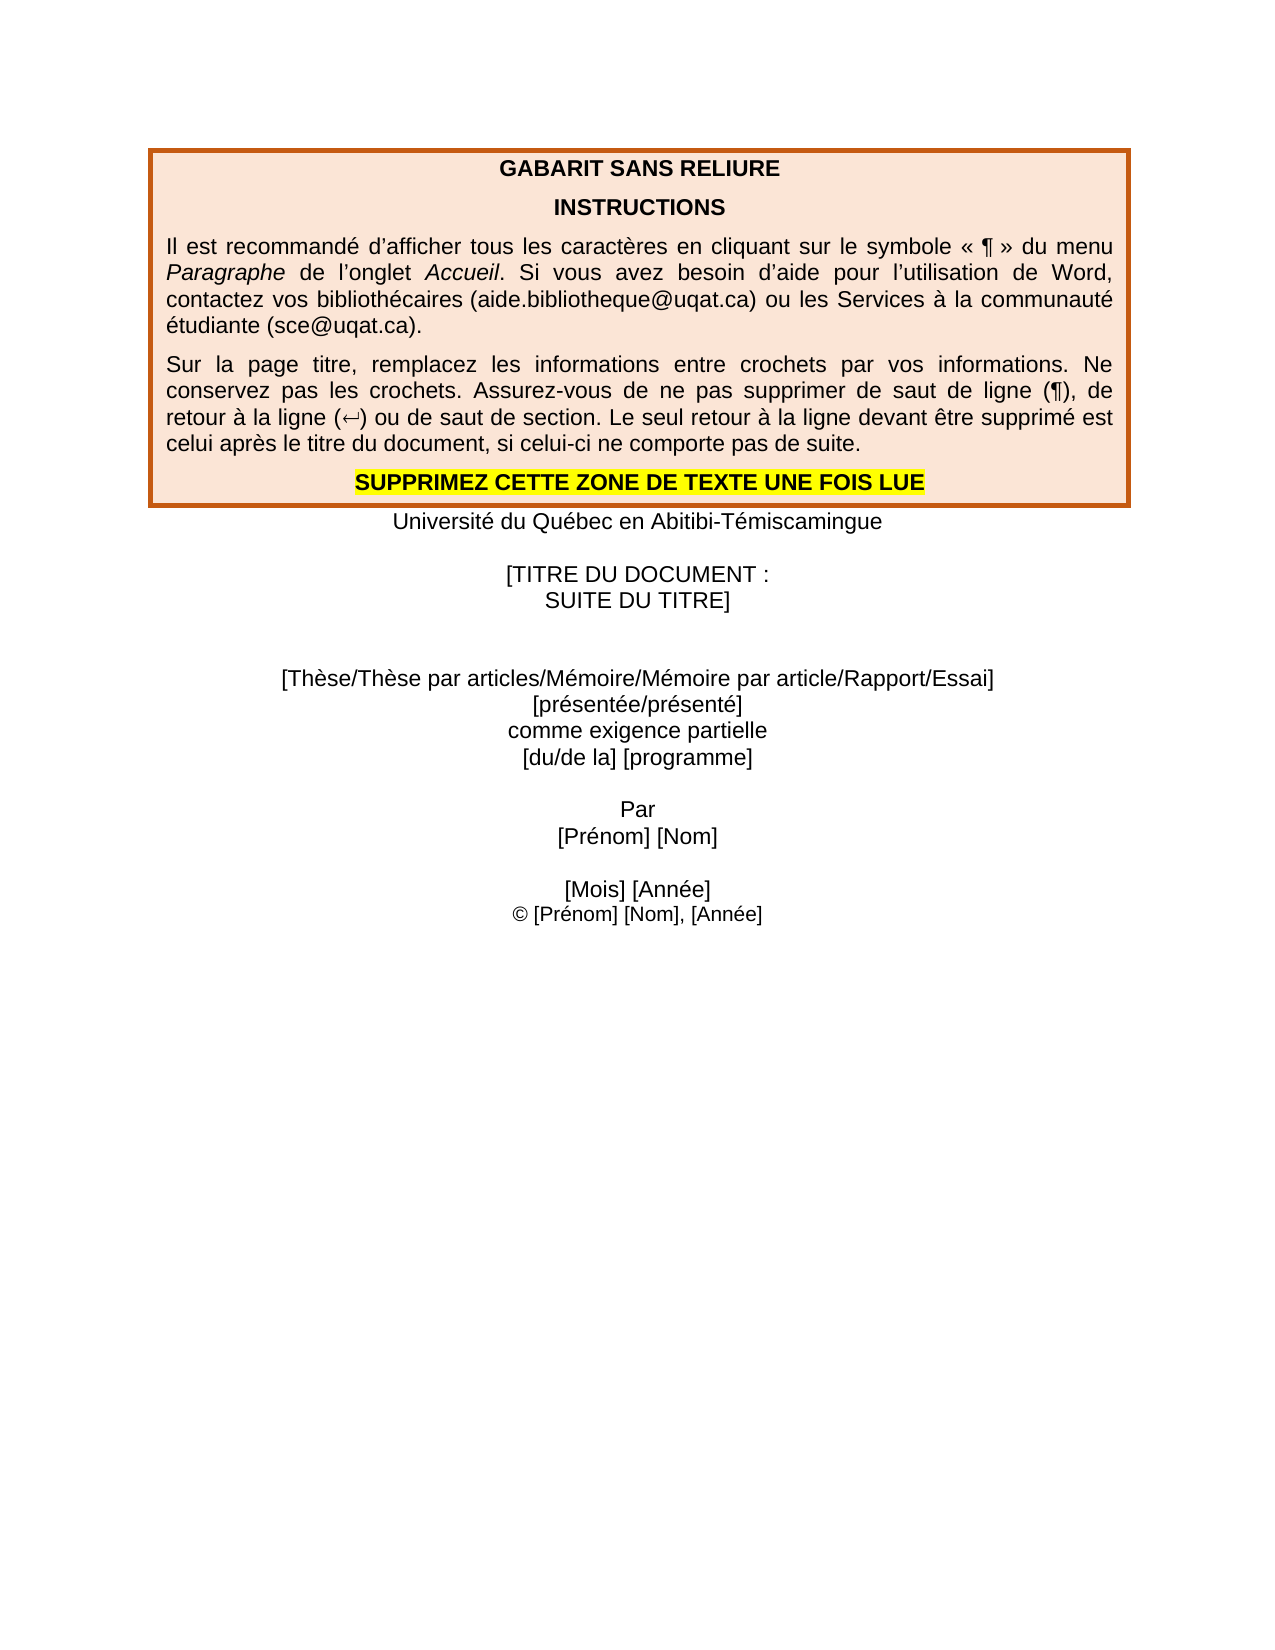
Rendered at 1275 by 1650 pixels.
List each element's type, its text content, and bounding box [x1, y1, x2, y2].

text [titre du document : suite du titre] [148, 561, 1127, 613]
text [Mois] [Année] [148, 876, 1127, 902]
text [Thèse/Thèse par articles/Mémoire/Mémoire par article/Rapport/Essai] [présentée/présenté] comme exigence partielle [du/de la] [programme] [148, 665, 1127, 770]
text Université du Québec en Abitibi-Témiscamingue [148, 508, 1127, 534]
text Par [Prénom] [Nom] [148, 796, 1127, 849]
text © [Prénom] [Nom], [Année] [148, 902, 1127, 926]
